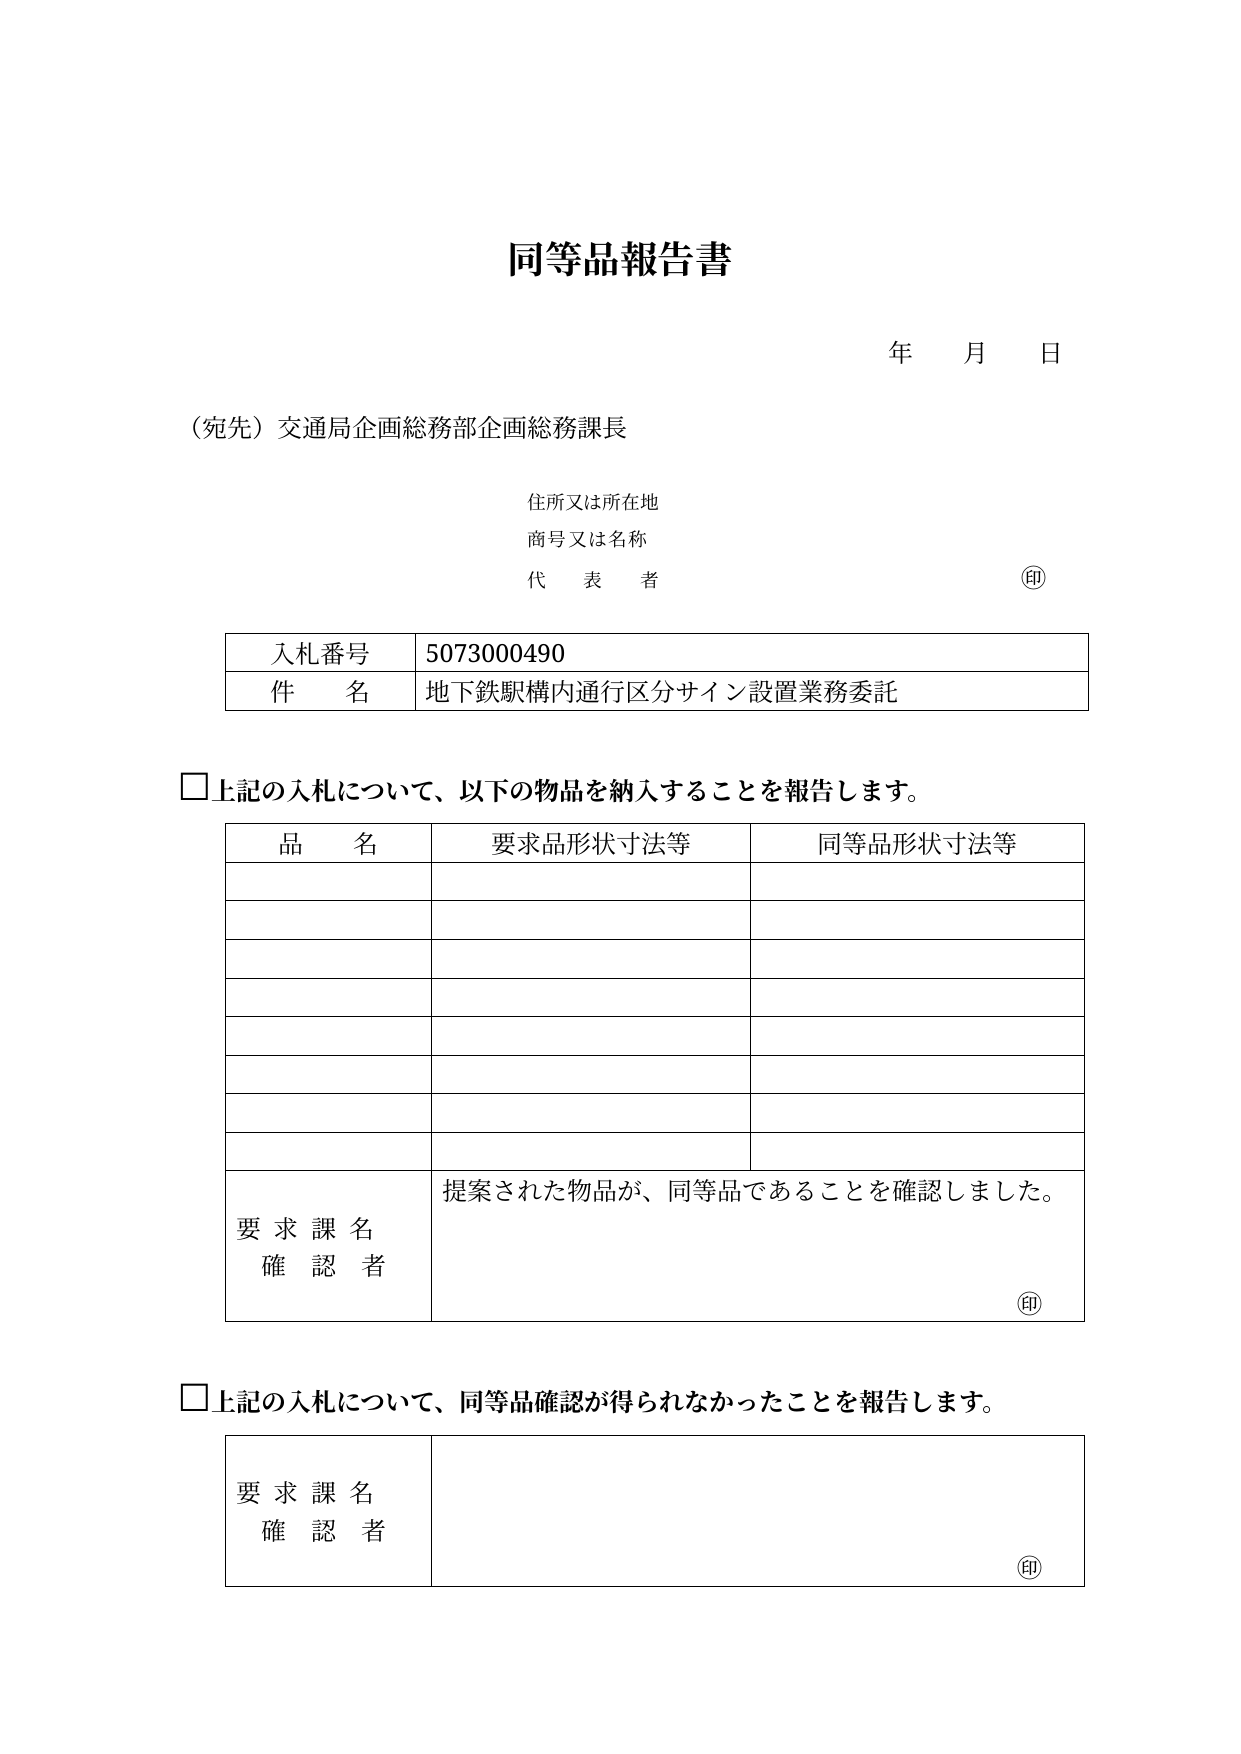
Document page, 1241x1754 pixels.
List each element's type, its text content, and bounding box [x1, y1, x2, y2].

table_cell [751, 901, 1084, 939]
table_cell [226, 1094, 431, 1132]
table_cell [751, 1056, 1084, 1093]
table_cell [751, 1094, 1084, 1132]
table_cell 提案された物品が、同等品であることを確認しました。 ㊞ [432, 1171, 1084, 1321]
table_header 同等品形状寸法等 [751, 824, 1084, 862]
table_cell [432, 901, 750, 939]
text 同等品報告書 [177, 220, 1063, 295]
table_cell [226, 1017, 431, 1054]
table_cell 件 名 [226, 672, 415, 710]
text ☐上記の入札について、以下の物品を納入することを報告します。 [177, 748, 1063, 823]
table_header 5073000490 [416, 634, 1088, 671]
table_cell [432, 1094, 750, 1132]
table_cell 地下鉄駅構内通行区分サイン設置業務委託 [416, 672, 1088, 710]
table_cell [226, 1133, 431, 1170]
table_header ㊞ [432, 1436, 1084, 1586]
table_cell [432, 1133, 750, 1170]
table_cell [432, 1017, 750, 1054]
table_cell [226, 901, 431, 939]
table_header 品 名 [226, 824, 431, 862]
table_header 要求品形状寸法等 [432, 824, 750, 862]
table_cell [751, 1133, 1084, 1170]
text （宛先）交通局企画総務部企画総務課長 [177, 408, 1063, 445]
table_cell [432, 1056, 750, 1093]
table_cell [226, 1056, 431, 1093]
text ☐上記の入札について、同等品確認が得られなかったことを報告します。 [177, 1360, 1063, 1435]
table_cell [751, 1017, 1084, 1054]
table_cell [226, 979, 431, 1016]
table_cell [432, 979, 750, 1016]
text 代 表 者 ㊞ [527, 558, 1063, 595]
table_cell [751, 863, 1084, 900]
text 年 月 日 [177, 333, 1063, 370]
text 商号又は名称 [527, 520, 1063, 558]
table_cell [432, 940, 750, 977]
table_cell 要 求 課 名 確 認 者 [226, 1171, 431, 1321]
table_cell [751, 979, 1084, 1016]
text 住所又は所在地 [527, 483, 1063, 520]
table_cell [751, 940, 1084, 977]
table_header 要 求 課 名 確 認 者 [226, 1436, 431, 1586]
table_cell [432, 863, 750, 900]
table_cell [226, 940, 431, 977]
table_cell [226, 863, 431, 900]
table_header 入札番号 [226, 634, 415, 671]
